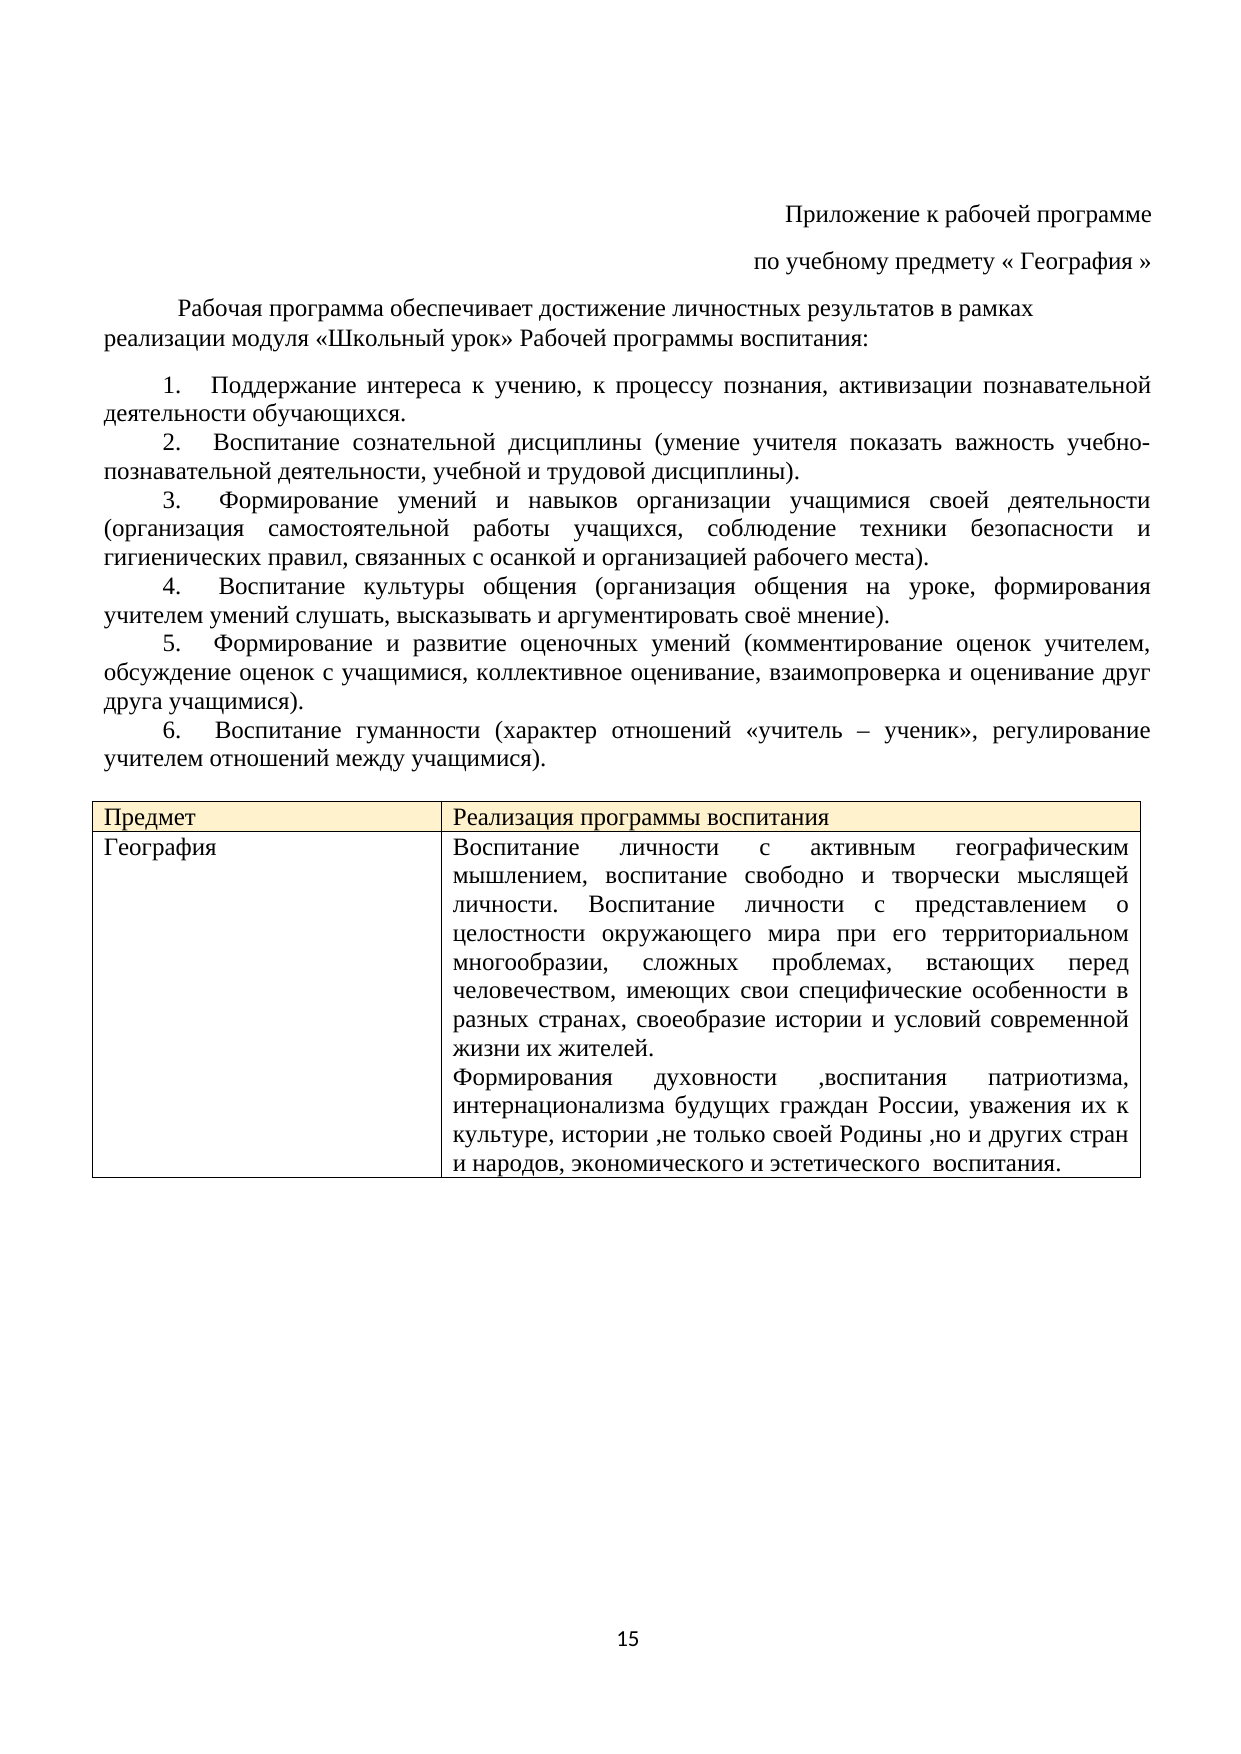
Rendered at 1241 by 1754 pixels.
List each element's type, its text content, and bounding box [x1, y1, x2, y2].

text по учебному предмету « География » [103, 246, 1152, 275]
table_cell География [93, 832, 441, 1177]
text 1. Поддержание интереса к учению, к процессу познания, активизации познавательной деятельности обучающихся. [103, 370, 1152, 427]
text 2. Воспитание сознательной дисциплины (умение учителя показать важность учебно-познавательной деятельности, учебной и трудовой дисциплины). [103, 427, 1152, 485]
table_header Реализация программы воспитания [442, 802, 1140, 831]
table_header Предмет [93, 802, 441, 831]
text Приложение к рабочей программе [103, 199, 1152, 228]
text Рабочая программа обеспечивает достижение личностных результатов в рамках реализации модуля «Школьный урок» Рабочей программы воспитания: [103, 293, 1152, 352]
table_cell Воспитание личности с активным географическим мышлением, воспитание свободно и творчески мыслящей личности. Воспитание личности с представлением о целостности окружающего мира при его территориальном многообразии, сложных проблемах, встающих перед человечеством, имеющих свои специфические особенности в разных странах, своеобразие истории и условий современной жизни их жителей. Формирования духовности ,воспитания патриотизма, интернационализма будущих граждан России, уважения их к культуре, истории ,не только своей Родины ,но и других стран и народов, экономического и эстетического воспитания. [442, 832, 1140, 1177]
text 4. Воспитание культуры общения (организация общения на уроке, формирования учителем умений слушать, высказывать и аргументировать своё мнение). [103, 571, 1152, 628]
text 5. Формирование и развитие оценочных умений (комментирование оценок учителем, обсуждение оценок с учащимися, коллективное оценивание, взаимопроверка и оценивание друг друга учащимися). [103, 628, 1152, 715]
text 6. Воспитание гуманности (характер отношений «учитель – ученик», регулирование учителем отношений между учащимися). [103, 715, 1152, 772]
text 3. Формирование умений и навыков организации учащимися своей деятельности (организация самостоятельной работы учащихся, соблюдение техники безопасности и гигиенических правил, связанных с осанкой и организацией рабочего места). [103, 485, 1152, 571]
